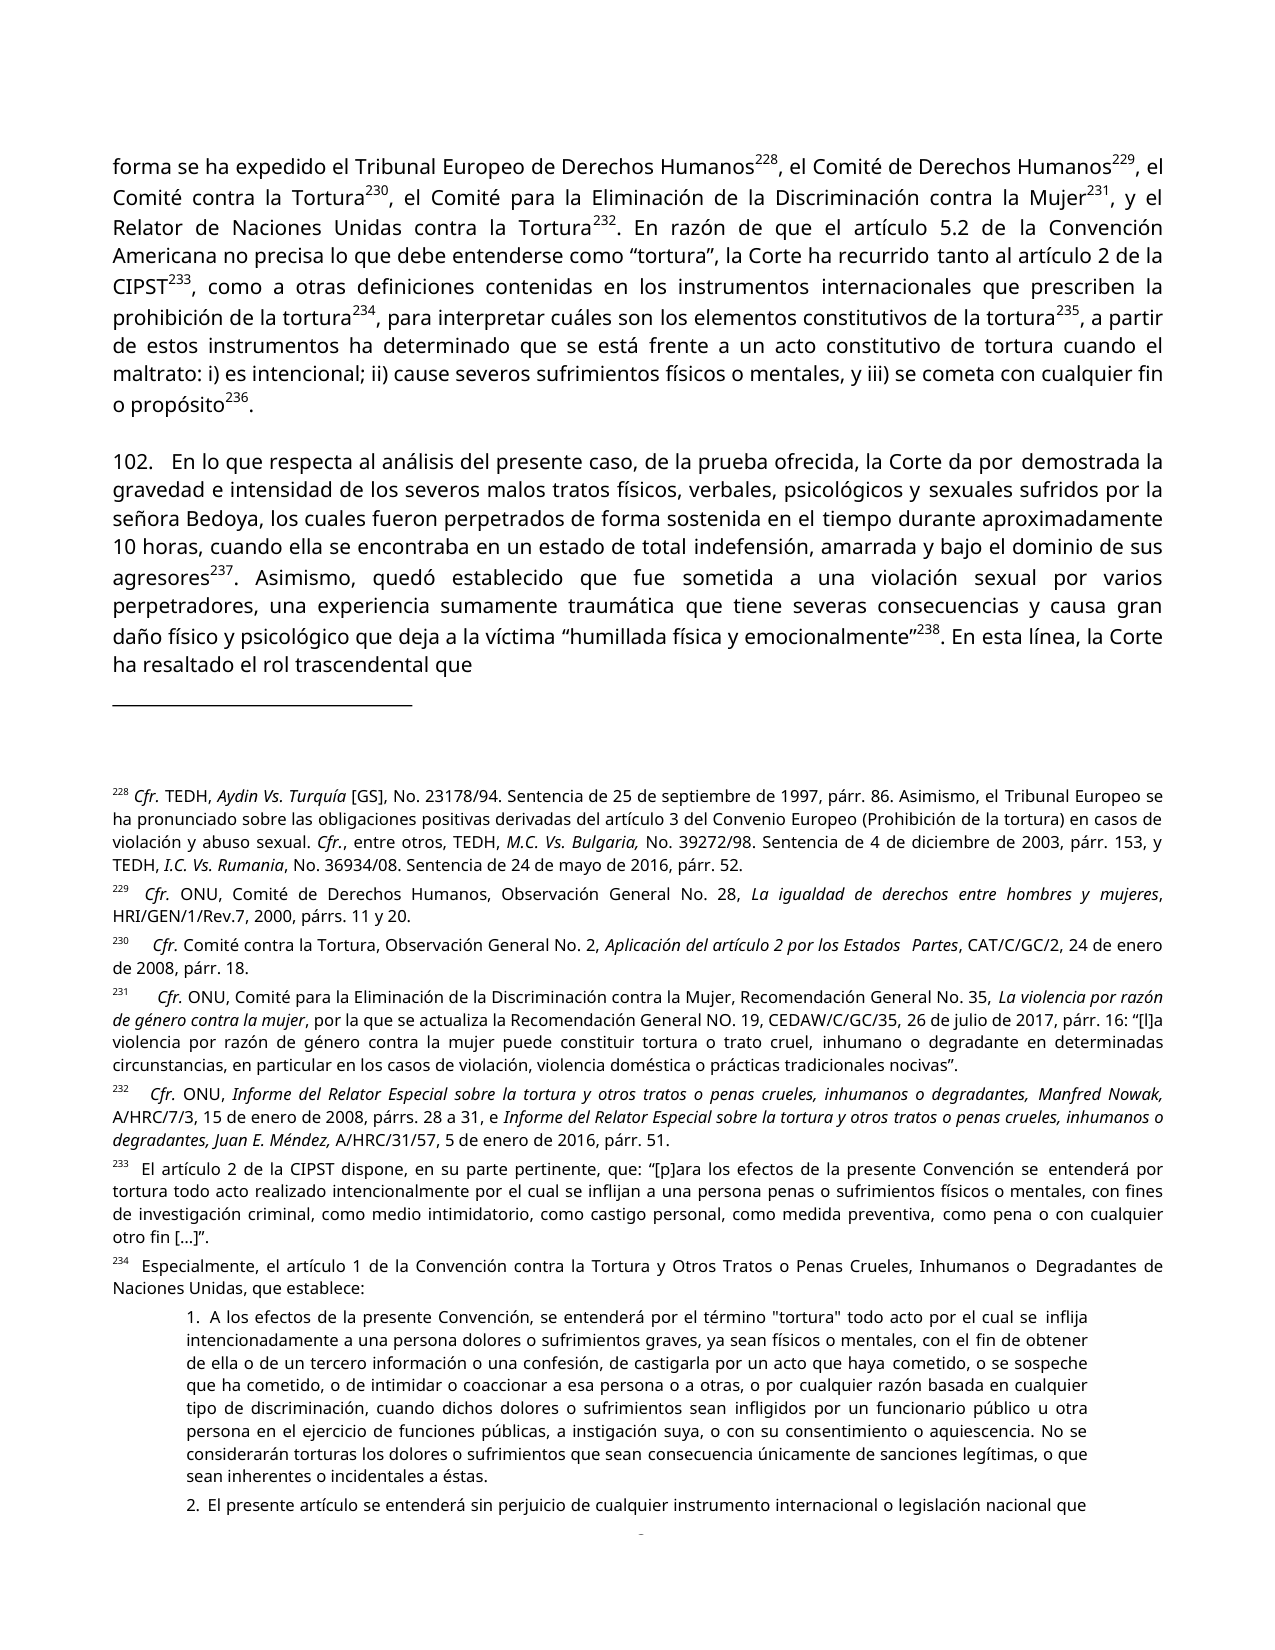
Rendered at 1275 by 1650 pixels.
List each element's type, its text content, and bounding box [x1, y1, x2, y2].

text 228 Cfr. TEDH, Aydin Vs. Turquía [GS], No. 23178/94. Sentencia de 25 de septiembre de 1997, párr. 86. Asimismo, el Tribunal Europeo se ha pronunciado sobre las obligaciones positivas derivadas del artículo 3 del Convenio Europeo (Prohibición de la tortura) en casos de violación y abuso sexual. Cfr., entre otros, TEDH, M.C. Vs. Bulgaria, No. 39272/98. Sentencia de 4 de diciembre de 2003, párr. 153, y TEDH, I.C. Vs. Rumania, No. 36934/08. Sentencia de 24 de mayo de 2016, párr. 52. [112, 785, 1163, 876]
text 229 Cfr. ONU, Comité de Derechos Humanos, Observación General No. 28, La igualdad de derechos entre hombres y mujeres, HRI/GEN/1/Rev.7, 2000, párrs. 11 y 20. [112, 882, 1163, 928]
text 230 Cfr. Comité contra la Tortura, Observación General No. 2, Aplicación del artículo 2 por los Estados Partes, CAT/C/GC/2, 24 de enero de 2008, párr. 18. [112, 934, 1163, 979]
list En lo que respecta al análisis del presente caso, de la prueba ofrecida, la Corte da por demostrada la gravedad e intensidad de los severos malos tratos físicos, verbales, psicológicos y sexuales sufridos por la señora Bedoya, los cuales fueron perpetrados de forma sostenida en el tiempo durante aproximadamente 10 horas, cuando ella se encontraba en un estado de total indefensión, amarrada y bajo el dominio de sus agresores237. Asimismo, quedó establecido que fue sometida a una violación sexual por varios perpetradores, una experiencia sumamente traumática que tiene severas consecuencias y causa gran daño físico y psicológico que deja a la víctima “humillada física y emocionalmente”238. En esta línea, la Corte ha resaltado el rol trascendental que [112, 447, 1163, 679]
text 234 Especialmente, el artículo 1 de la Convención contra la Tortura y Otros Tratos o Penas Crueles, Inhumanos o Degradantes de Naciones Unidas, que establece: [112, 1254, 1163, 1299]
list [186, 1494, 1088, 1516]
text 232 Cfr. ONU, Informe del Relator Especial sobre la tortura y otros tratos o penas crueles, inhumanos o degradantes, Manfred Nowak, A/HRC/7/3, 15 de enero de 2008, párrs. 28 a 31, e Informe del Relator Especial sobre la tortura y otros tratos o penas crueles, inhumanos o degradantes, Juan E. Méndez, A/HRC/31/57, 5 de enero de 2016, párr. 51. [112, 1083, 1164, 1151]
text forma se ha expedido el Tribunal Europeo de Derechos Humanos228, el Comité de Derechos Humanos229, el Comité contra la Tortura230, el Comité para la Eliminación de la Discriminación contra la Mujer231, y el Relator de Naciones Unidas contra la Tortura232. En razón de que el artículo 5.2 de la Convención Americana no precisa lo que debe entenderse como “tortura”, la Corte ha recurrido tanto al artículo 2 de la CIPST233, como a otras definiciones contenidas en los instrumentos internacionales que prescriben la prohibición de la tortura234, para interpretar cuáles son los elementos constitutivos de la tortura235, a partir de estos instrumentos ha determinado que se está frente a un acto constitutivo de tortura cuando el maltrato: i) es intencional; ii) cause severos sufrimientos físicos o mentales, y iii) se cometa con cualquier fin o propósito236. [112, 150, 1163, 418]
list A los efectos de la presente Convención, se entenderá por el término "tortura" todo acto por el cual se inflija intencionadamente a una persona dolores o sufrimientos graves, ya sean físicos o mentales, con el fin de obtener de ella o de un tercero información o una confesión, de castigarla por un acto que haya cometido, o se sospeche que ha cometido, o de intimidar o coaccionar a esa persona o a otras, o por cualquier razón basada en cualquier tipo de discriminación, cuando dichos dolores o sufrimientos sean infligidos por un funcionario público u otra persona en el ejercicio de funciones públicas, a instigación suya, o con su consentimiento o aquiescencia. No se considerarán torturas los dolores o sufrimientos que sean consecuencia únicamente de sanciones legítimas, o que sean inherentes o incidentales a éstas. [186, 1306, 1088, 1487]
text 231 Cfr. ONU, Comité para la Eliminación de la Discriminación contra la Mujer, Recomendación General No. 35, La violencia por razón de género contra la mujer, por la que se actualiza la Recomendación General NO. 19, CEDAW/C/GC/35, 26 de julio de 2017, párr. 16: “[l]a violencia por razón de género contra la mujer puede constituir tortura o trato cruel, inhumano o degradante en determinadas circunstancias, en particular en los casos de violación, violencia doméstica o prácticas tradicionales nocivas”. [112, 986, 1163, 1077]
text 233 El artículo 2 de la CIPST dispone, en su parte pertinente, que: “[p]ara los efectos de la presente Convención se entenderá por tortura todo acto realizado intencionalmente por el cual se inflijan a una persona penas o sufrimientos físicos o mentales, con fines de investigación criminal, como medio intimidatorio, como castigo personal, como medida preventiva, como pena o con cualquier otro fin […]”. [112, 1157, 1163, 1248]
